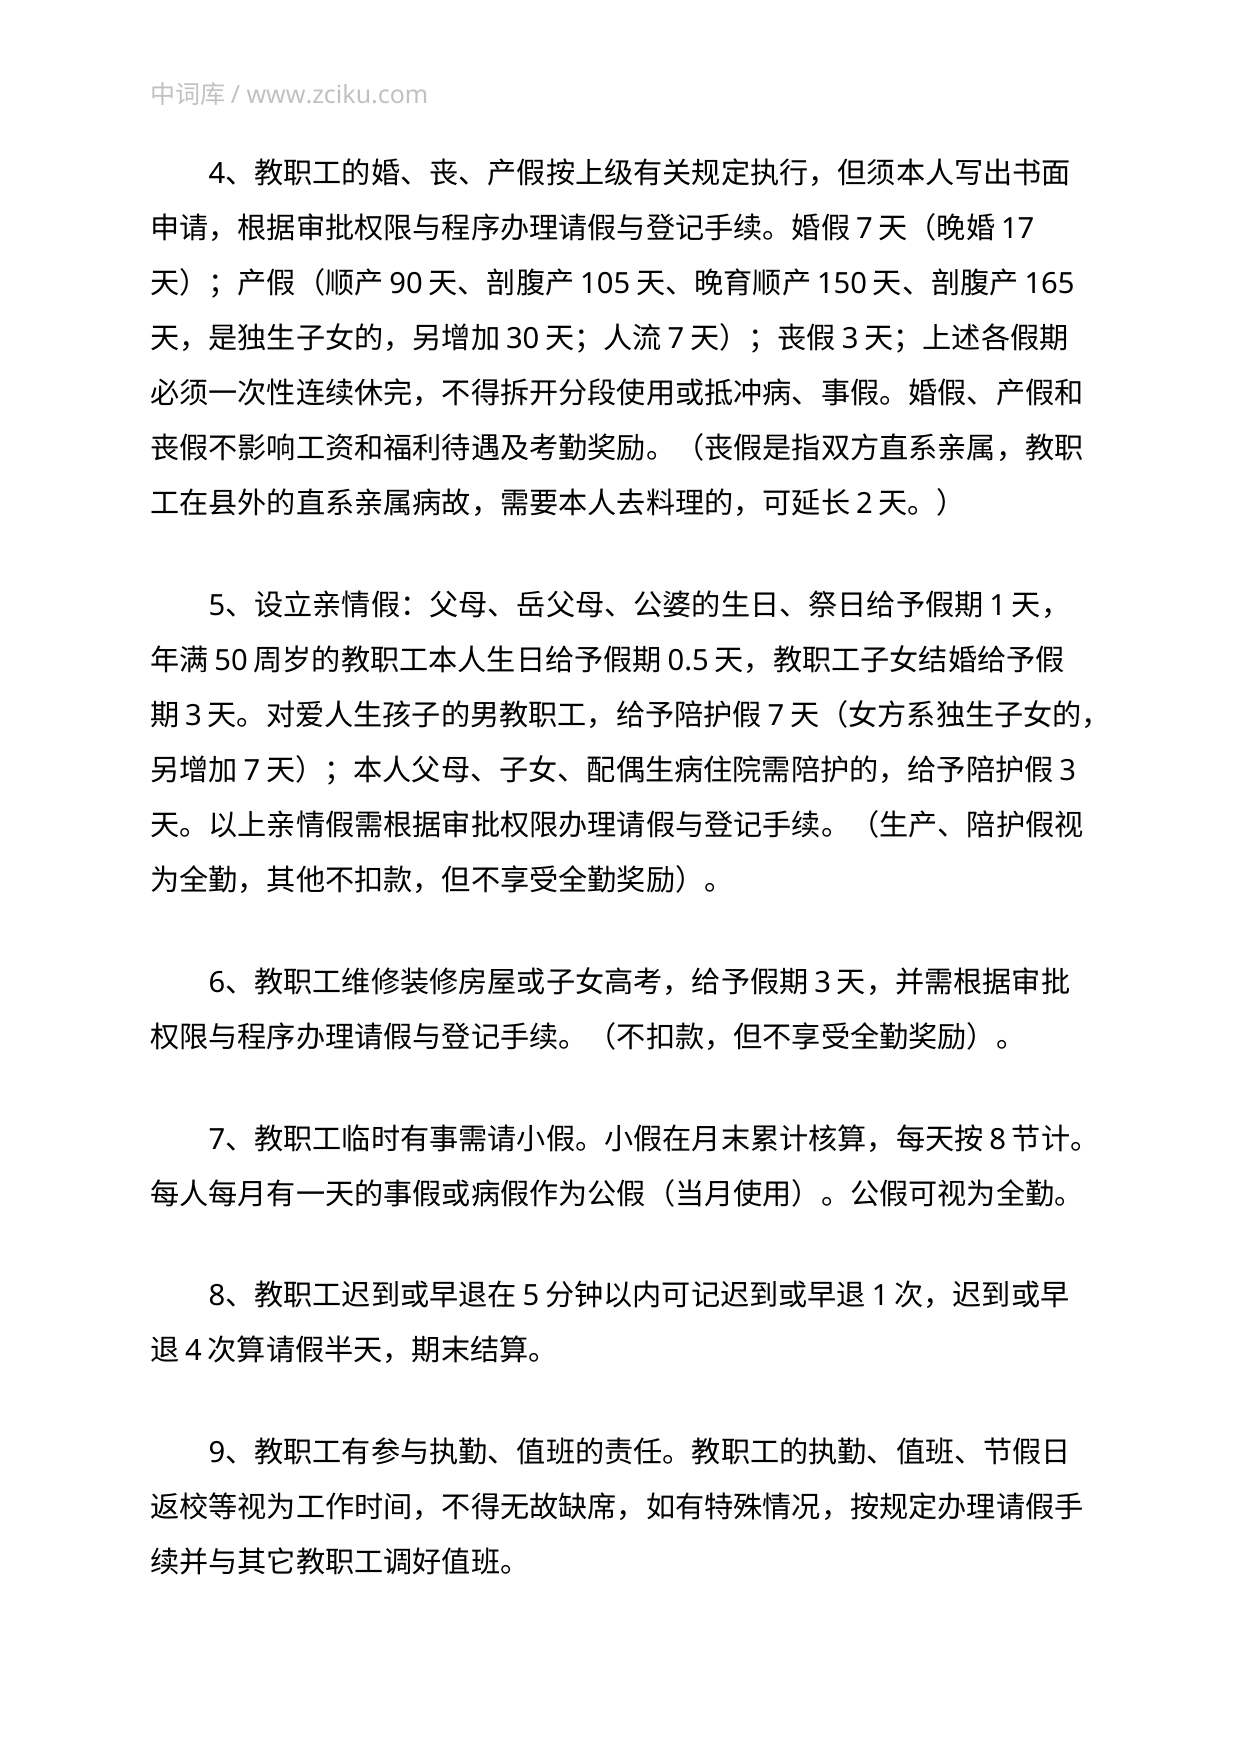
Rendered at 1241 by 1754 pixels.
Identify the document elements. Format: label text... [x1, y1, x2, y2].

text 8、教职工迟到或早退在5分钟以内可记迟到或早退1次，迟到或早退4次算请假半天，期末结算。 [150, 1272, 1090, 1369]
text 4、教职工的婚、丧、产假按上级有关规定执行，但须本人写出书面申请，根据审批权限与程序办理请假与登记手续。婚假7天（晚婚17天）；产假（顺产90天、剖腹产105天、晚育顺产150天、剖腹产165天，是独生子女的，另增加30天；人流7天）；丧假3天；上述各假期必须一次性连续休完，不得拆开分段使用或抵冲病、事假。婚假、产假和丧假不影响工资和福利待遇及考勤奖励。（丧假是指双方直系亲属，教职工在县外的直系亲属病故，需要本人去料理的，可延长2天。） [150, 150, 1090, 522]
text 7、教职工临时有事需请小假。小假在月末累计核算，每天按8节计。每人每月有一天的事假或病假作为公假（当月使用）。公假可视为全勤。 [150, 1115, 1090, 1212]
text 6、教职工维修装修房屋或子女高考，给予假期3天，并需根据审批权限与程序办理请假与登记手续。（不扣款，但不享受全勤奖励）。 [150, 958, 1090, 1056]
text 9、教职工有参与执勤、值班的责任。教职工的执勤、值班、节假日返校等视为工作时间，不得无故缺席，如有特殊情况，按规定办理请假手续并与其它教职工调好值班。 [150, 1429, 1090, 1581]
text 5、设立亲情假：父母、岳父母、公婆的生日、祭日给予假期1天，年满50周岁的教职工本人生日给予假期0.5天，教职工子女结婚给予假期3天。对爱人生孩子的男教职工，给予陪护假7天（女方系独生子女的，另增加7天）；本人父母、子女、配偶生病住院需陪护的，给予陪护假3天。以上亲情假需根据审批权限办理请假与登记手续。（生产、陪护假视为全勤，其他不扣款，但不享受全勤奖励）。 [150, 582, 1090, 899]
